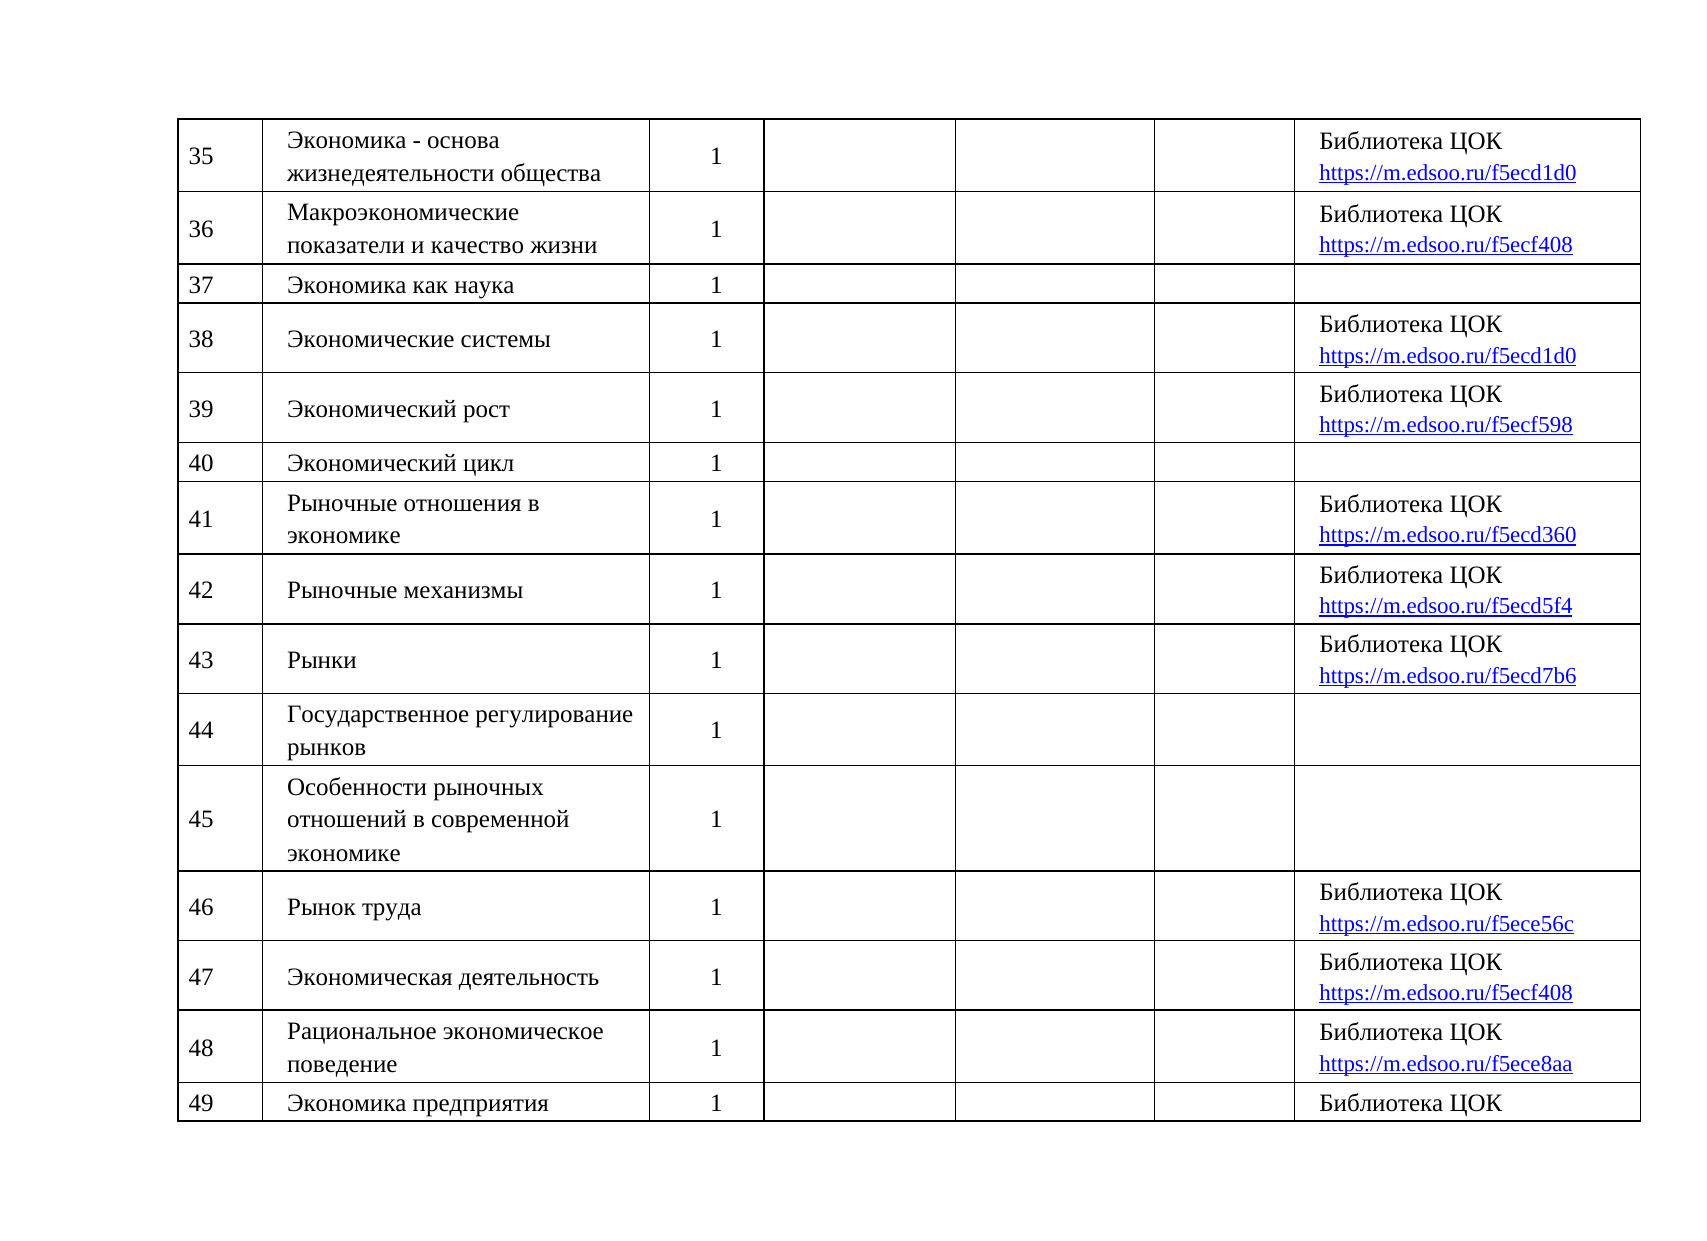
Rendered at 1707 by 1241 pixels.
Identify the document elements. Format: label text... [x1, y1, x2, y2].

table_cell 1 [650, 373, 763, 441]
table_cell Рынки [263, 625, 649, 692]
table_cell [765, 265, 955, 302]
table_cell 35 [179, 120, 262, 191]
table_cell [765, 192, 955, 263]
table_cell 1 [650, 192, 763, 263]
table_cell [956, 192, 1154, 263]
table_cell [1155, 941, 1294, 1009]
table_cell 1 [650, 482, 763, 553]
table_cell Библиотека ЦОК https://m.edsoo.ru/f5ecd360 [1295, 482, 1640, 553]
table_cell [1155, 766, 1294, 870]
table_cell [1295, 443, 1640, 481]
table_cell Библиотека ЦОК https://m.edsoo.ru/f5ece56c [1295, 872, 1640, 940]
table_cell [1295, 694, 1640, 765]
table_cell [956, 694, 1154, 765]
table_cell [263, 1083, 649, 1120]
table_cell [1155, 192, 1294, 263]
table_cell [1295, 766, 1640, 870]
table_cell [1155, 443, 1294, 481]
table_cell Библиотека ЦОК https://m.edsoo.ru/f5ecd1d0 [1295, 304, 1640, 372]
table_cell [765, 766, 955, 870]
table_cell Библиотека ЦОК https://m.edsoo.ru/f5ecf408 [1295, 941, 1640, 1009]
table_cell [765, 694, 955, 765]
table_cell Библиотека ЦОК https://m.edsoo.ru/f5ecd1d0 [1295, 120, 1640, 191]
table_cell [765, 872, 955, 940]
table_cell 45 [179, 766, 262, 870]
table_cell 47 [179, 941, 262, 1009]
table_cell [1295, 265, 1640, 302]
table_cell 38 [179, 304, 262, 372]
table_cell 1 [650, 872, 763, 940]
table_cell Библиотека ЦОК https://m.edsoo.ru/f5ecf598 [1295, 373, 1640, 441]
table_cell 1 [650, 265, 763, 302]
table_cell 43 [179, 625, 262, 692]
table_cell Библиотека ЦОК https://m.edsoo.ru/f5ecf408 [1295, 192, 1640, 263]
table_cell [765, 120, 955, 191]
table_cell 1 [650, 1083, 763, 1120]
table_cell 1 [650, 120, 763, 191]
table_cell [1155, 872, 1294, 940]
table_cell Экономические системы [263, 304, 649, 372]
table_cell [956, 482, 1154, 553]
table_cell 42 [179, 555, 262, 623]
table_cell [1155, 373, 1294, 441]
table_cell [765, 443, 955, 481]
table_cell [956, 120, 1154, 191]
table_cell 44 [179, 694, 262, 765]
table_cell Экономика как наука [263, 265, 649, 302]
table_cell 1 [650, 625, 763, 692]
table_cell Рынок труда [263, 872, 649, 940]
table_cell [1155, 1083, 1294, 1120]
table_cell Рыночные механизмы [263, 555, 649, 623]
table_cell [956, 941, 1154, 1009]
table_cell [765, 482, 955, 553]
table_cell [1155, 694, 1294, 765]
table_cell Рыночные отношения в экономике [263, 482, 649, 553]
table_cell [956, 265, 1154, 302]
table_cell 1 [650, 766, 763, 870]
table_cell 49 [179, 1083, 262, 1120]
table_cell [1295, 1083, 1640, 1120]
table_cell [1155, 120, 1294, 191]
table_cell Экономическая деятельность [263, 941, 649, 1009]
table_cell [956, 443, 1154, 481]
table_cell 1 [650, 941, 763, 1009]
table_cell 41 [179, 482, 262, 553]
table_cell 1 [650, 555, 763, 623]
table_cell [765, 304, 955, 372]
table_cell [956, 1011, 1154, 1082]
table_cell [1155, 555, 1294, 623]
table_cell Рациональное экономическое поведение [263, 1011, 649, 1082]
table_cell [765, 1011, 955, 1082]
table_cell Экономический цикл [263, 443, 649, 481]
table_cell Библиотека ЦОК https://m.edsoo.ru/f5ecd5f4 [1295, 555, 1640, 623]
table_cell [765, 373, 955, 441]
table_cell 39 [179, 373, 262, 441]
table_cell [765, 1083, 955, 1120]
table_cell Экономика - основа жизнедеятельности общества [263, 120, 649, 191]
table_cell [1155, 304, 1294, 372]
table_cell [1155, 482, 1294, 553]
table_cell [765, 941, 955, 1009]
table_cell Особенности рыночных отношений в современной экономике [263, 766, 649, 870]
table_cell [956, 304, 1154, 372]
table_cell 37 [179, 265, 262, 302]
table_cell 1 [650, 304, 763, 372]
table_cell Библиотека ЦОК https://m.edsoo.ru/f5ecd7b6 [1295, 625, 1640, 692]
table_cell Макроэкономические показатели и качество жизни [263, 192, 649, 263]
table_cell 46 [179, 872, 262, 940]
table_cell 1 [650, 443, 763, 481]
table_cell Государственное регулирование рынков [263, 694, 649, 765]
table_cell [956, 766, 1154, 870]
table_cell [956, 555, 1154, 623]
table_cell [956, 625, 1154, 692]
table_cell [956, 373, 1154, 441]
table_cell [1155, 265, 1294, 302]
table_cell Библиотека ЦОК https://m.edsoo.ru/f5ece8aa [1295, 1011, 1640, 1082]
table_cell [956, 872, 1154, 940]
table_cell 1 [650, 694, 763, 765]
table_cell [765, 625, 955, 692]
table_cell 1 [650, 1011, 763, 1082]
table_cell [1155, 625, 1294, 692]
table_cell Экономический рост [263, 373, 649, 441]
table_cell 36 [179, 192, 262, 263]
table_cell [1155, 1011, 1294, 1082]
table_cell [956, 1083, 1154, 1120]
table_cell [765, 555, 955, 623]
table_cell 40 [179, 443, 262, 481]
table_cell 48 [179, 1011, 262, 1082]
